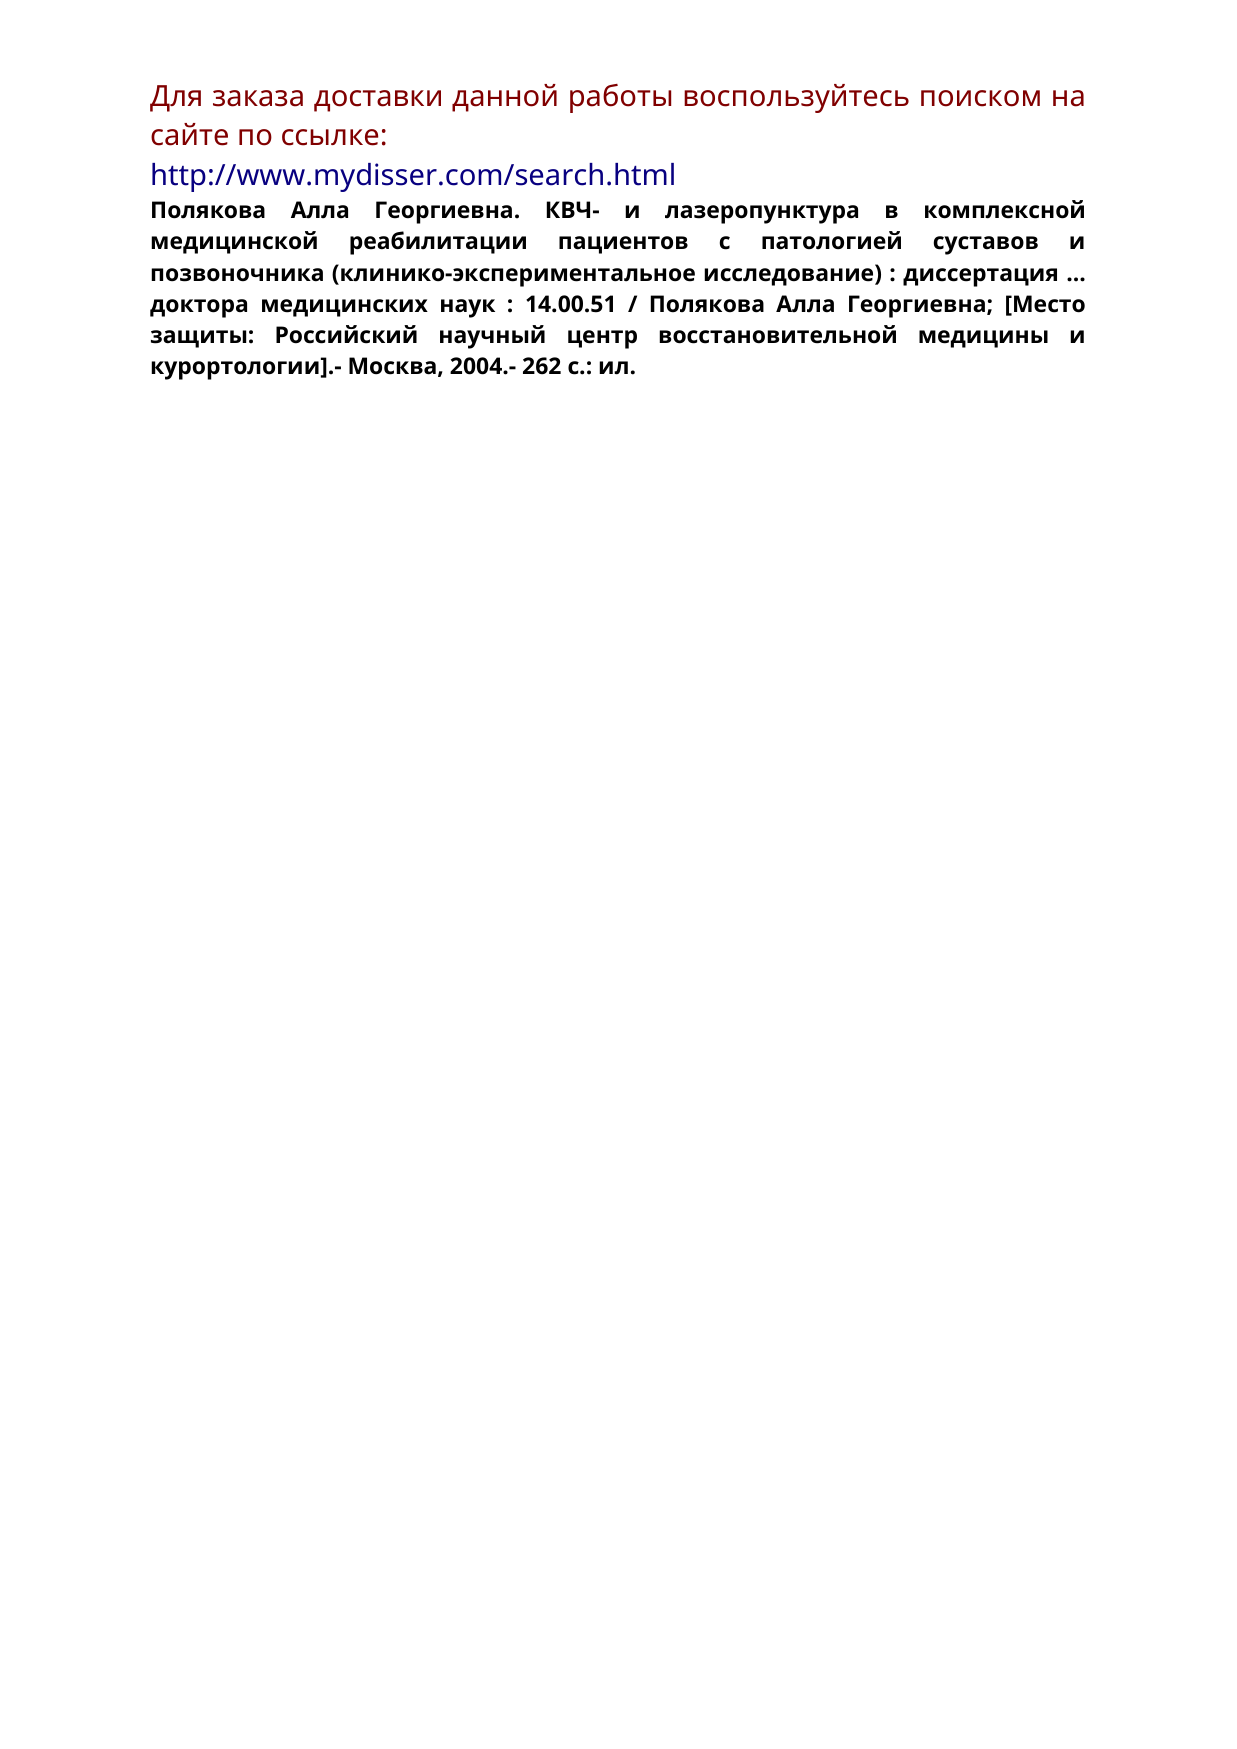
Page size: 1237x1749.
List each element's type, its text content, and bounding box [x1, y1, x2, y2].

text Полякова Алла Георгиевна. КВЧ- и лазеропунктура в комплексной медицинской реабилитации пациентов с патологией суставов и позвоночника (клинико-экспериментальное исследование) : диссертация ... доктора медицинских наук : 14.00.51 / Полякова Алла Георгиевна; [Место защиты: Российский научный центр восстановительной медицины и курортологии].- Москва, 2004.- 262 с.: ил. [150, 194, 1086, 382]
